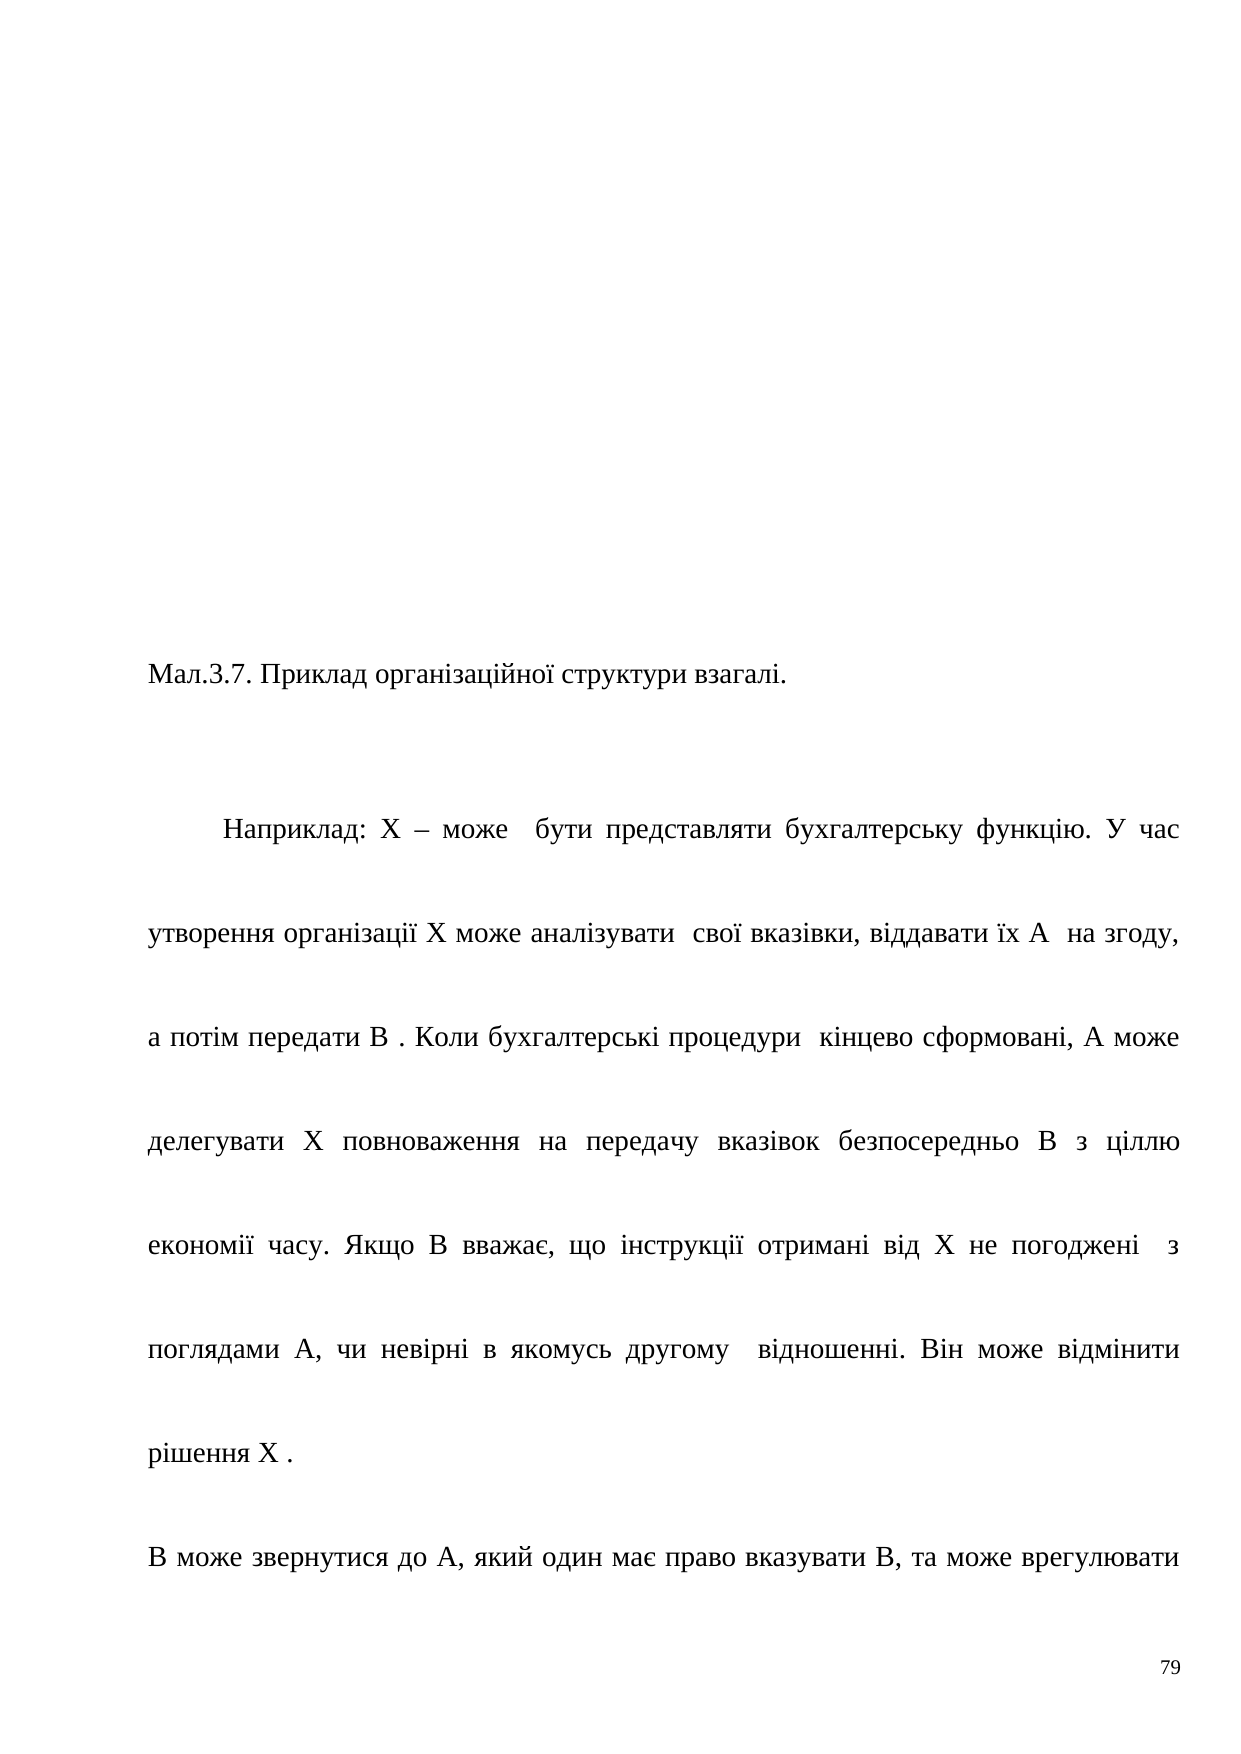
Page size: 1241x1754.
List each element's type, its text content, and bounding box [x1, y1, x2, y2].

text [148, 1504, 1181, 1573]
text Наприклад: Х – може бути представляти бухгалтерську функцію. У час утворення організації Х може аналізувати свої вказівки, віддавати їх А на згоду, а потім передати В . Коли бухгалтерські процедури кінцево сформовані, А може делегувати Х повноваження на передачу вказівок безпосередньо В з ціллю економії часу. Якщо В вважає, що інструкції отримані від Х не погоджені з поглядами А, чи невірні в якомусь другому відношенні. Він може відмінити рішення Х . [148, 776, 1181, 1469]
text Мал.3.7. Приклад організаційної структури взагалі. [148, 621, 1181, 691]
